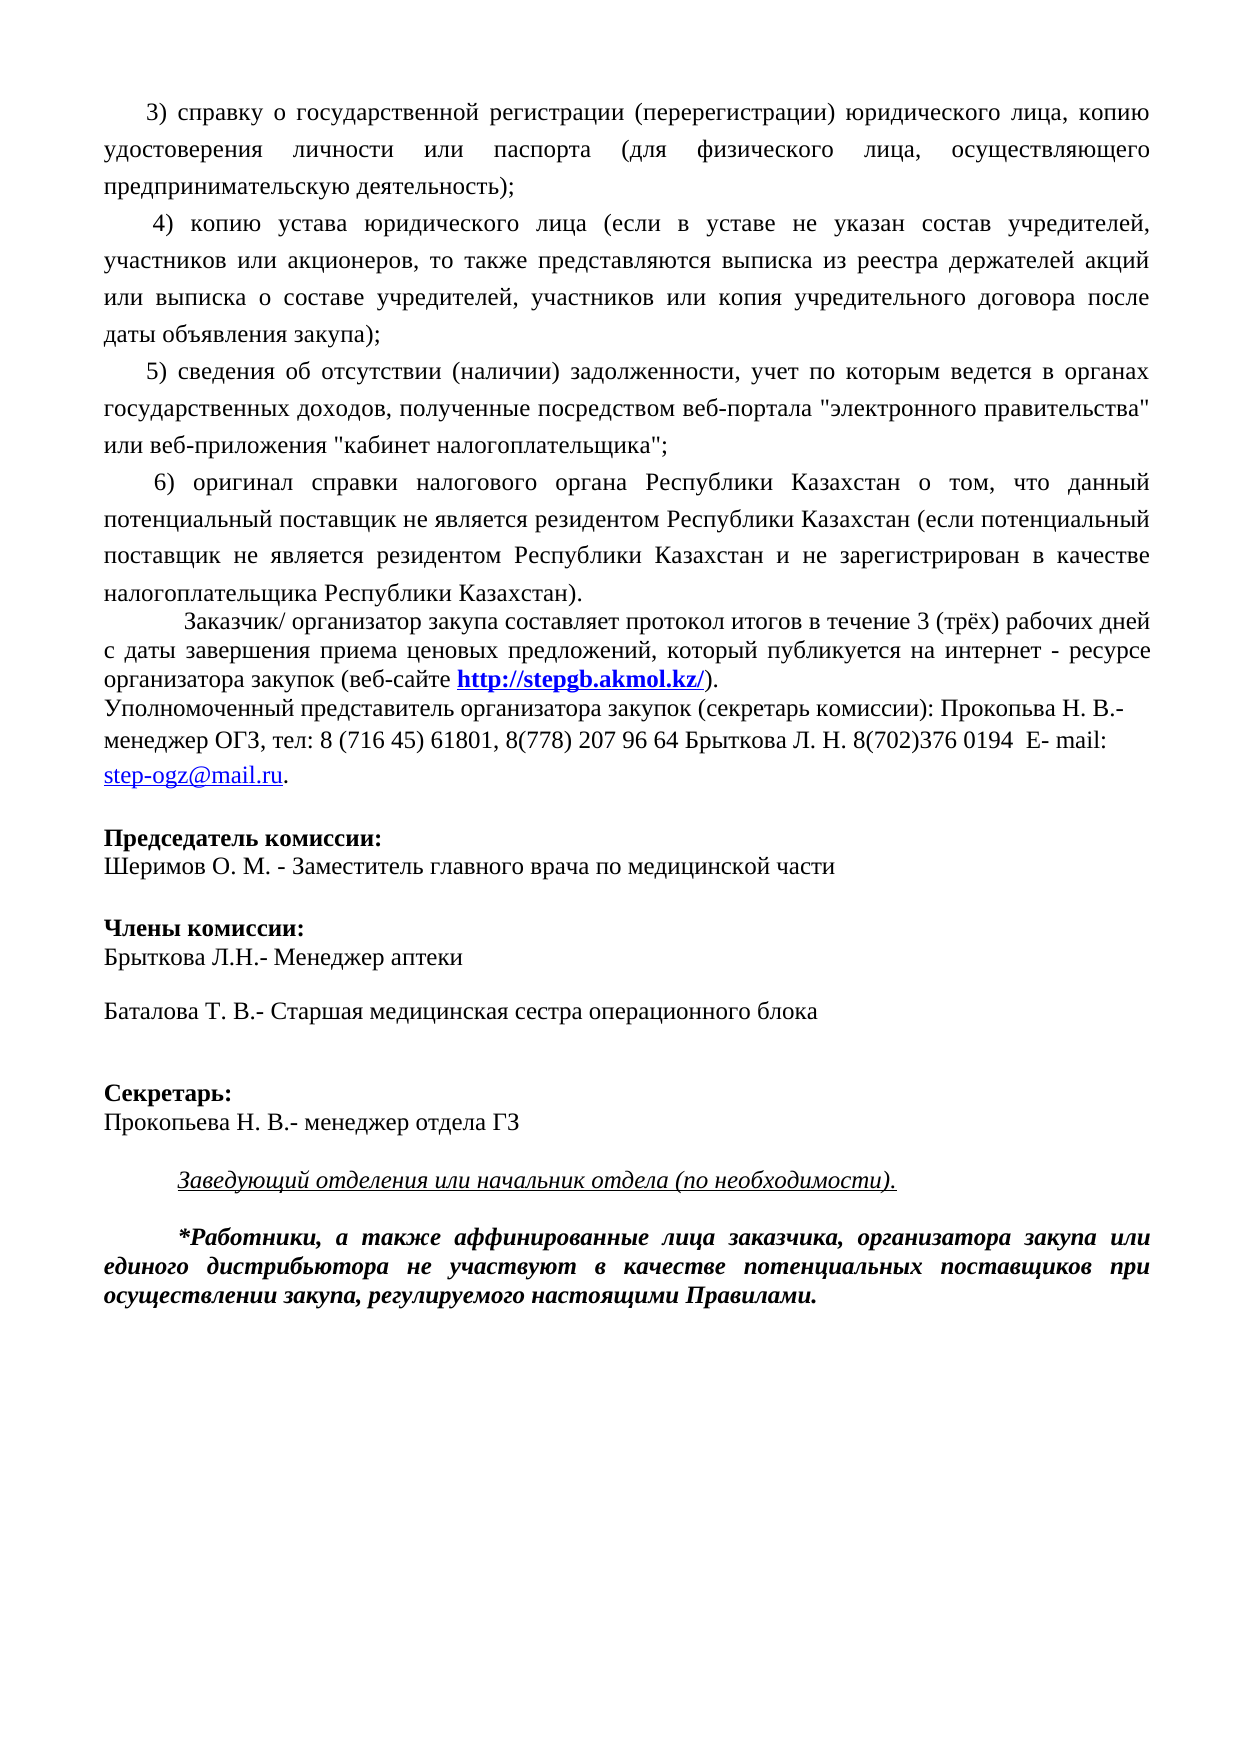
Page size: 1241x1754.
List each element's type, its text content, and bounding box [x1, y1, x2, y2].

text Члены комиссии: [103, 913, 1152, 942]
text Заказчик/ организатор закупа составляет протокол итогов в течение 3 (трёх) рабочих дней с даты завершения приема ценовых предложений, который публикуется на интернет - ресурсе организатора закупок (веб-сайте http://stepgb.akmol.kz/). [103, 606, 1152, 693]
text 4) копию устава юридического лица (если в уставе не указан состав учредителей, участников или акционеров, то также представляются выписка из реестра держателей акций или выписка о составе учредителей, участников или копия учредительного договора после даты объявления закупа); [103, 199, 1152, 347]
text Баталова Т. В.- Старшая медицинская сестра операционного блока [103, 996, 1152, 1025]
text 5) сведения об отсутствии (наличии) задолженности, учет по которым ведется в органах государственных доходов, полученные посредством веб-портала "электронного правительства" или веб-приложения "кабинет налогоплательщика"; [103, 347, 1152, 458]
text Секретарь: [103, 1078, 1152, 1107]
text Брыткова Л.Н.- Менеджер аптеки [103, 942, 1152, 971]
text 3) справку о государственной регистрации (перерегистрации) юридического лица, копию удостоверения личности или паспорта (для физического лица, осуществляющего предпринимательскую деятельность); [103, 89, 1152, 199]
text Уполномоченный представитель организатора закупок (секретарь комиссии): Прокопьва Н. В.- менеджер ОГЗ, тел: 8 (716 45) 61801, 8(778) 207 96 64 Брыткова Л. Н. 8(702)376 0194 Е- mail: step-ogz@mail.ru. [103, 693, 1152, 789]
text *Работники, а также аффинированные лица заказчика, организатора закупа или единого дистрибьютора не участвуют в качестве потенциальных поставщиков при осуществлении закупа, регулируемого настоящими Правилами. [103, 1222, 1152, 1308]
text 6) оригинал справки налогового органа Республики Казахстан о том, что данный потенциальный поставщик не является резидентом Республики Казахстан (если потенциальный поставщик не является резидентом Республики Казахстан и не зарегистрирован в качестве налогоплательщика Республики Казахстан). [103, 458, 1152, 606]
text Прокопьева Н. В.- менеджер отдела ГЗ [103, 1107, 1152, 1136]
text Председатель комиссии: [103, 823, 1152, 851]
text Шеримов О. М. - Заместитель главного врача по медицинской части [103, 851, 1152, 880]
text Заведующий отделения или начальник отдела (по необходимости). [148, 1165, 1152, 1193]
